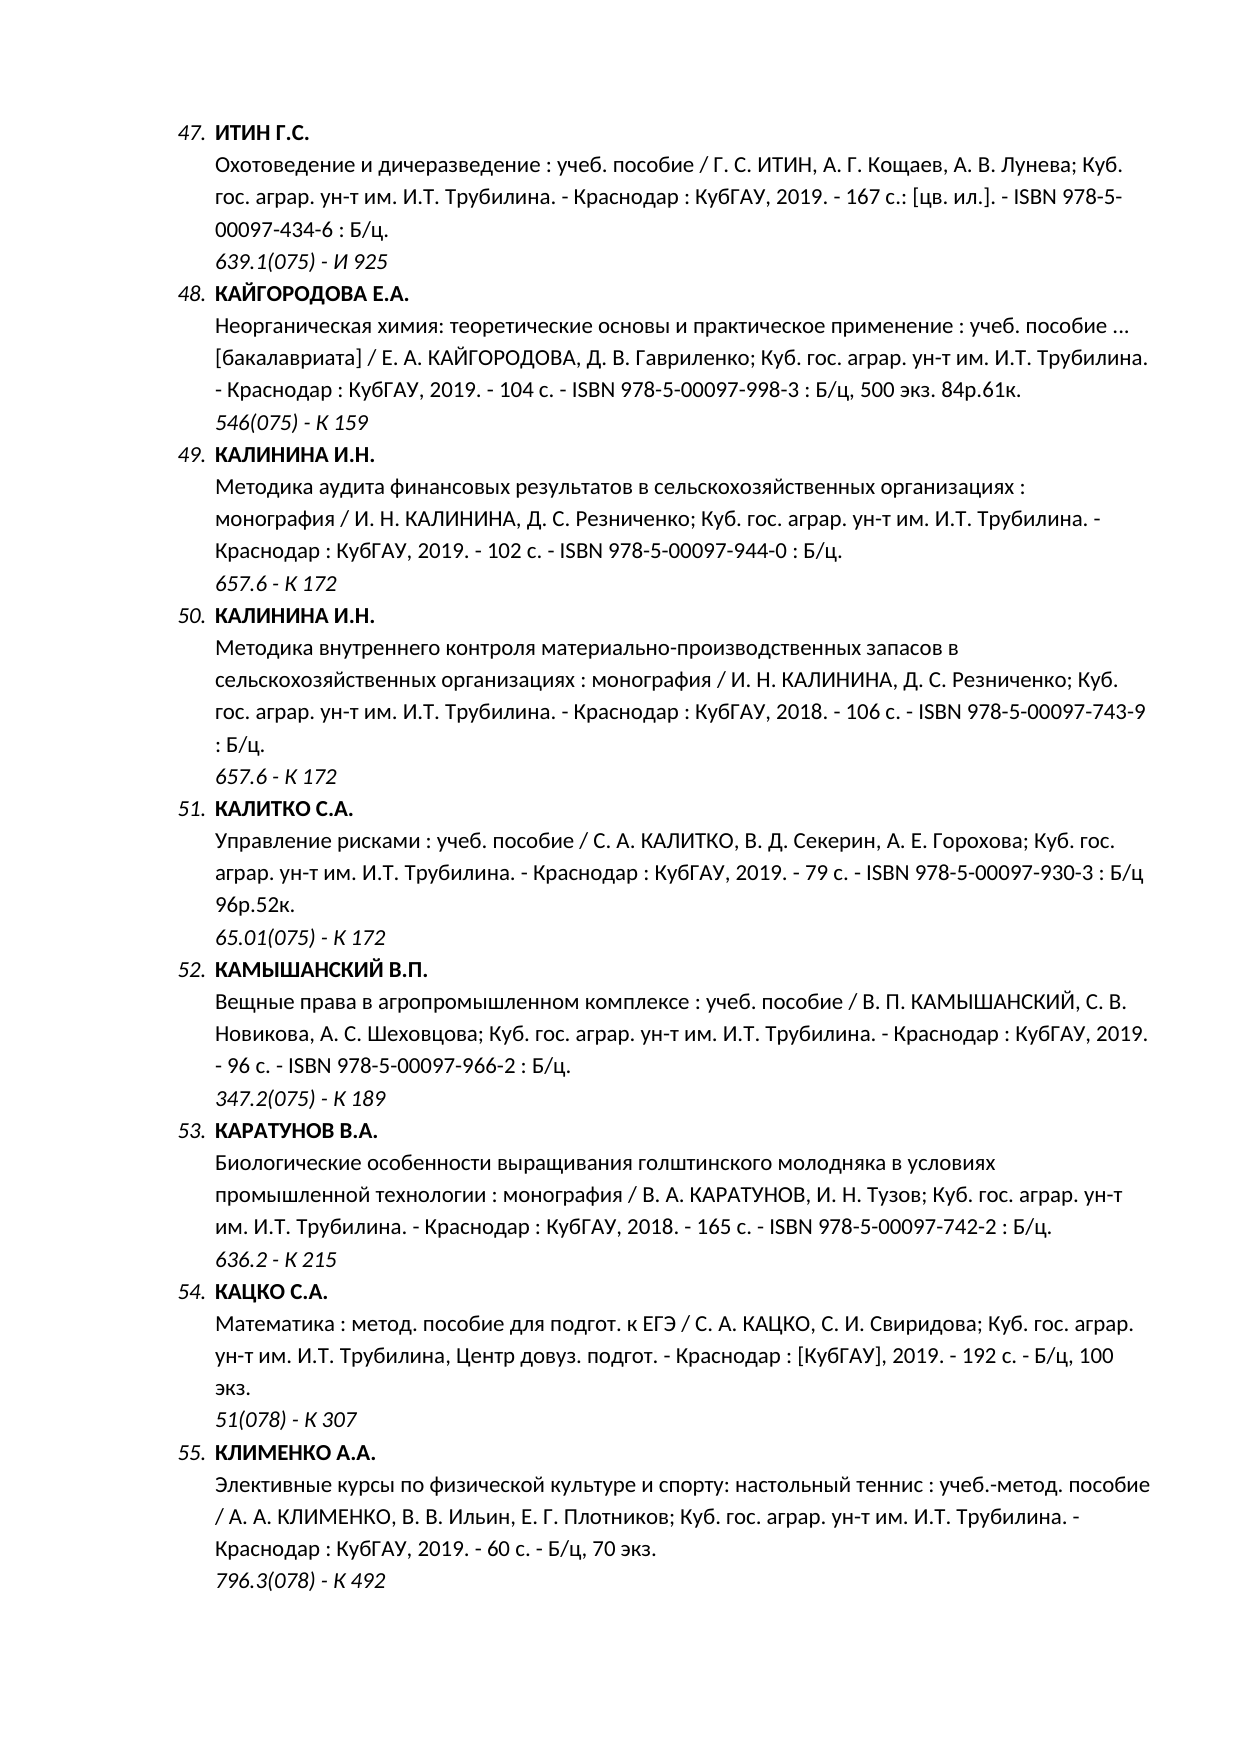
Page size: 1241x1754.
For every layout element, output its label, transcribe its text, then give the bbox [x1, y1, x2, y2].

list КАРАТУНОВ В.А. Биологические особенности выращивания голштинского молодняка в условиях промышленной технологии : монография / В. А. КАРАТУНОВ, И. Н. Тузов; Куб. гос. аграр. ун-т им. И.Т. Трубилина. - Краснодар : КубГАУ, 2018. - 165 с. - ISBN 978-5-00097-742-2 : Б/ц. 636.2 - К 215 [177, 1116, 1152, 1273]
list КАЙГОРОДОВА Е.А. Неорганическая химия: теоретические основы и практическое применение : учеб. пособие ... [бакалавриата] / Е. А. КАЙГОРОДОВА, Д. В. Гавриленко; Куб. гос. аграр. ун-т им. И.Т. Трубилина. - Краснодар : КубГАУ, 2019. - 104 с. - ISBN 978-5-00097-998-3 : Б/ц, 500 экз. 84р.61к. 546(075) - К 159 [177, 279, 1152, 436]
list КАЛИТКО С.А. Управление рисками : учеб. пособие / С. А. КАЛИТКО, В. Д. Секерин, А. Е. Горохова; Куб. гос. аграр. ун-т им. И.Т. Трубилина. - Краснодар : КубГАУ, 2019. - 79 с. - ISBN 978-5-00097-930-3 : Б/ц 96р.52к. 65.01(075) - К 172 [177, 794, 1152, 951]
list КАЛИНИНА И.Н. Методика аудита финансовых результатов в сельскохозяйственных организациях : монография / И. Н. КАЛИНИНА, Д. С. Резниченко; Куб. гос. аграр. ун-т им. И.Т. Трубилина. - Краснодар : КубГАУ, 2019. - 102 с. - ISBN 978-5-00097-944-0 : Б/ц. 657.6 - К 172 [177, 440, 1152, 597]
list КЛИМЕНКО А.А. Элективные курсы по физической культуре и спорту: настольный теннис : учеб.-метод. пособие / А. А. КЛИМЕНКО, В. В. Ильин, Е. Г. Плотников; Куб. гос. аграр. ун-т им. И.Т. Трубилина. - Краснодар : КубГАУ, 2019. - 60 с. - Б/ц, 70 экз. 796.3(078) - К 492 [177, 1438, 1152, 1594]
list КАМЫШАНСКИЙ В.П. Вещные права в агропромышленном комплексе : учеб. пособие / В. П. КАМЫШАНСКИЙ, С. В. Новикова, А. С. Шеховцова; Куб. гос. аграр. ун-т им. И.Т. Трубилина. - Краснодар : КубГАУ, 2019. - 96 с. - ISBN 978-5-00097-966-2 : Б/ц. 347.2(075) - К 189 [177, 955, 1152, 1112]
list КАЦКО С.А. Математика : метод. пособие для подгот. к ЕГЭ / С. А. КАЦКО, С. И. Свиридова; Куб. гос. аграр. ун-т им. И.Т. Трубилина, Центр довуз. подгот. - Краснодар : [КубГАУ], 2019. - 192 с. - Б/ц, 100 экз. 51(078) - К 307 [177, 1277, 1152, 1434]
list КАЛИНИНА И.Н. Методика внутреннего контроля материально-производственных запасов в сельскохозяйственных организациях : монография / И. Н. КАЛИНИНА, Д. С. Резниченко; Куб. гос. аграр. ун-т им. И.Т. Трубилина. - Краснодар : КубГАУ, 2018. - 106 с. - ISBN 978-5-00097-743-9 : Б/ц. 657.6 - К 172 [177, 601, 1152, 790]
list ИТИН Г.С. Охотоведение и дичеразведение : учеб. пособие / Г. С. ИТИН, А. Г. Кощаев, А. В. Лунева; Куб. гос. аграр. ун-т им. И.Т. Трубилина. - Краснодар : КубГАУ, 2019. - 167 с.: [цв. ил.]. - ISBN 978-5-00097-434-6 : Б/ц. 639.1(075) - И 925 [177, 118, 1152, 275]
